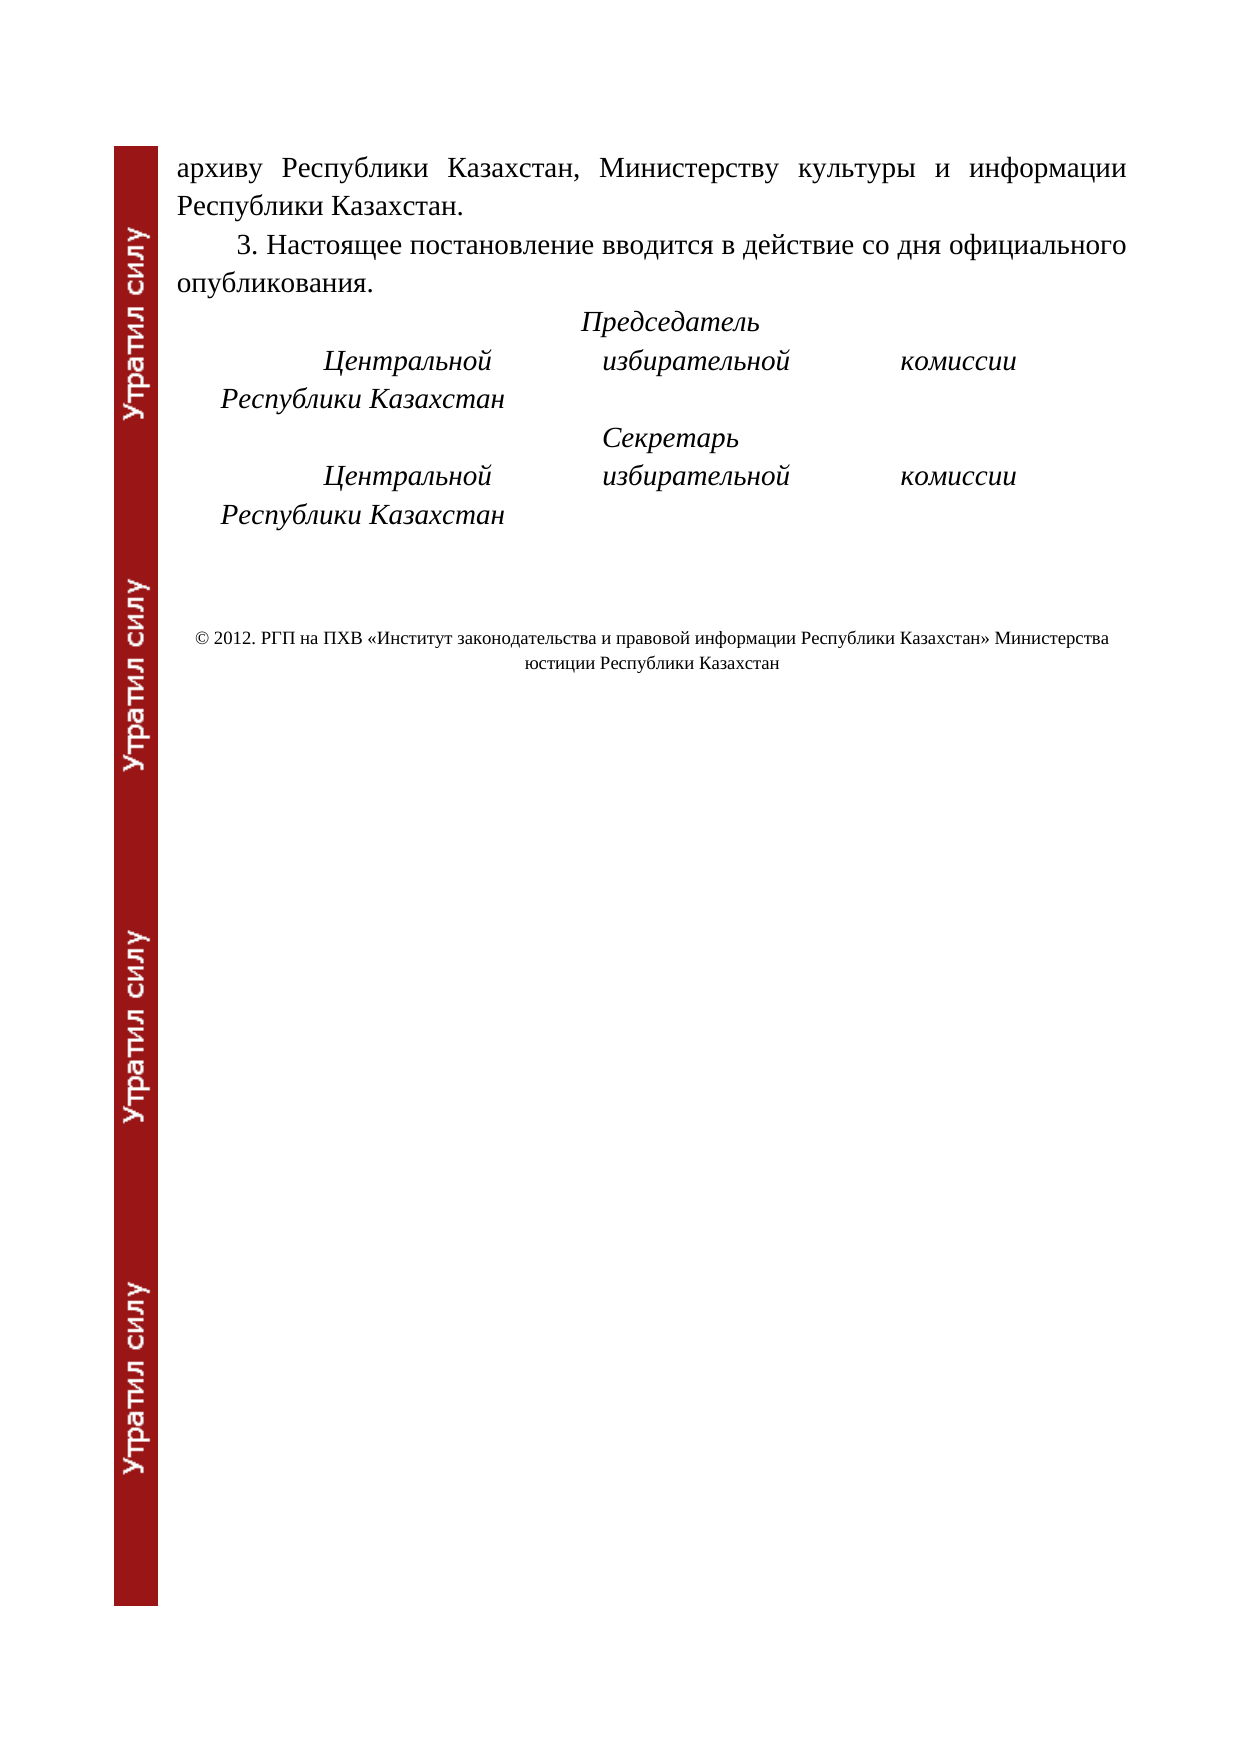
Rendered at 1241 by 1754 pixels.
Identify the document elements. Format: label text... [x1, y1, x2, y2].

picture [114, 146, 158, 150]
text Секретарь Центральной избирательной комиссии Республики Казахстан [112, 420, 1128, 530]
picture [114, 222, 158, 227]
text Председатель Центральной избирательной комиссии Республики Казахстан [112, 304, 1128, 415]
picture [114, 299, 158, 304]
text 3. Настоящее постановление вводится в действие со дня официального опубликования. [112, 227, 1128, 299]
picture [114, 415, 158, 420]
picture [114, 673, 158, 1606]
picture [114, 530, 158, 627]
text © 2012. РГП на ПХВ «Институт законодательства и правовой информации Республики Казахстан» Министерства юстиции Республики Казахстан [112, 627, 1128, 673]
